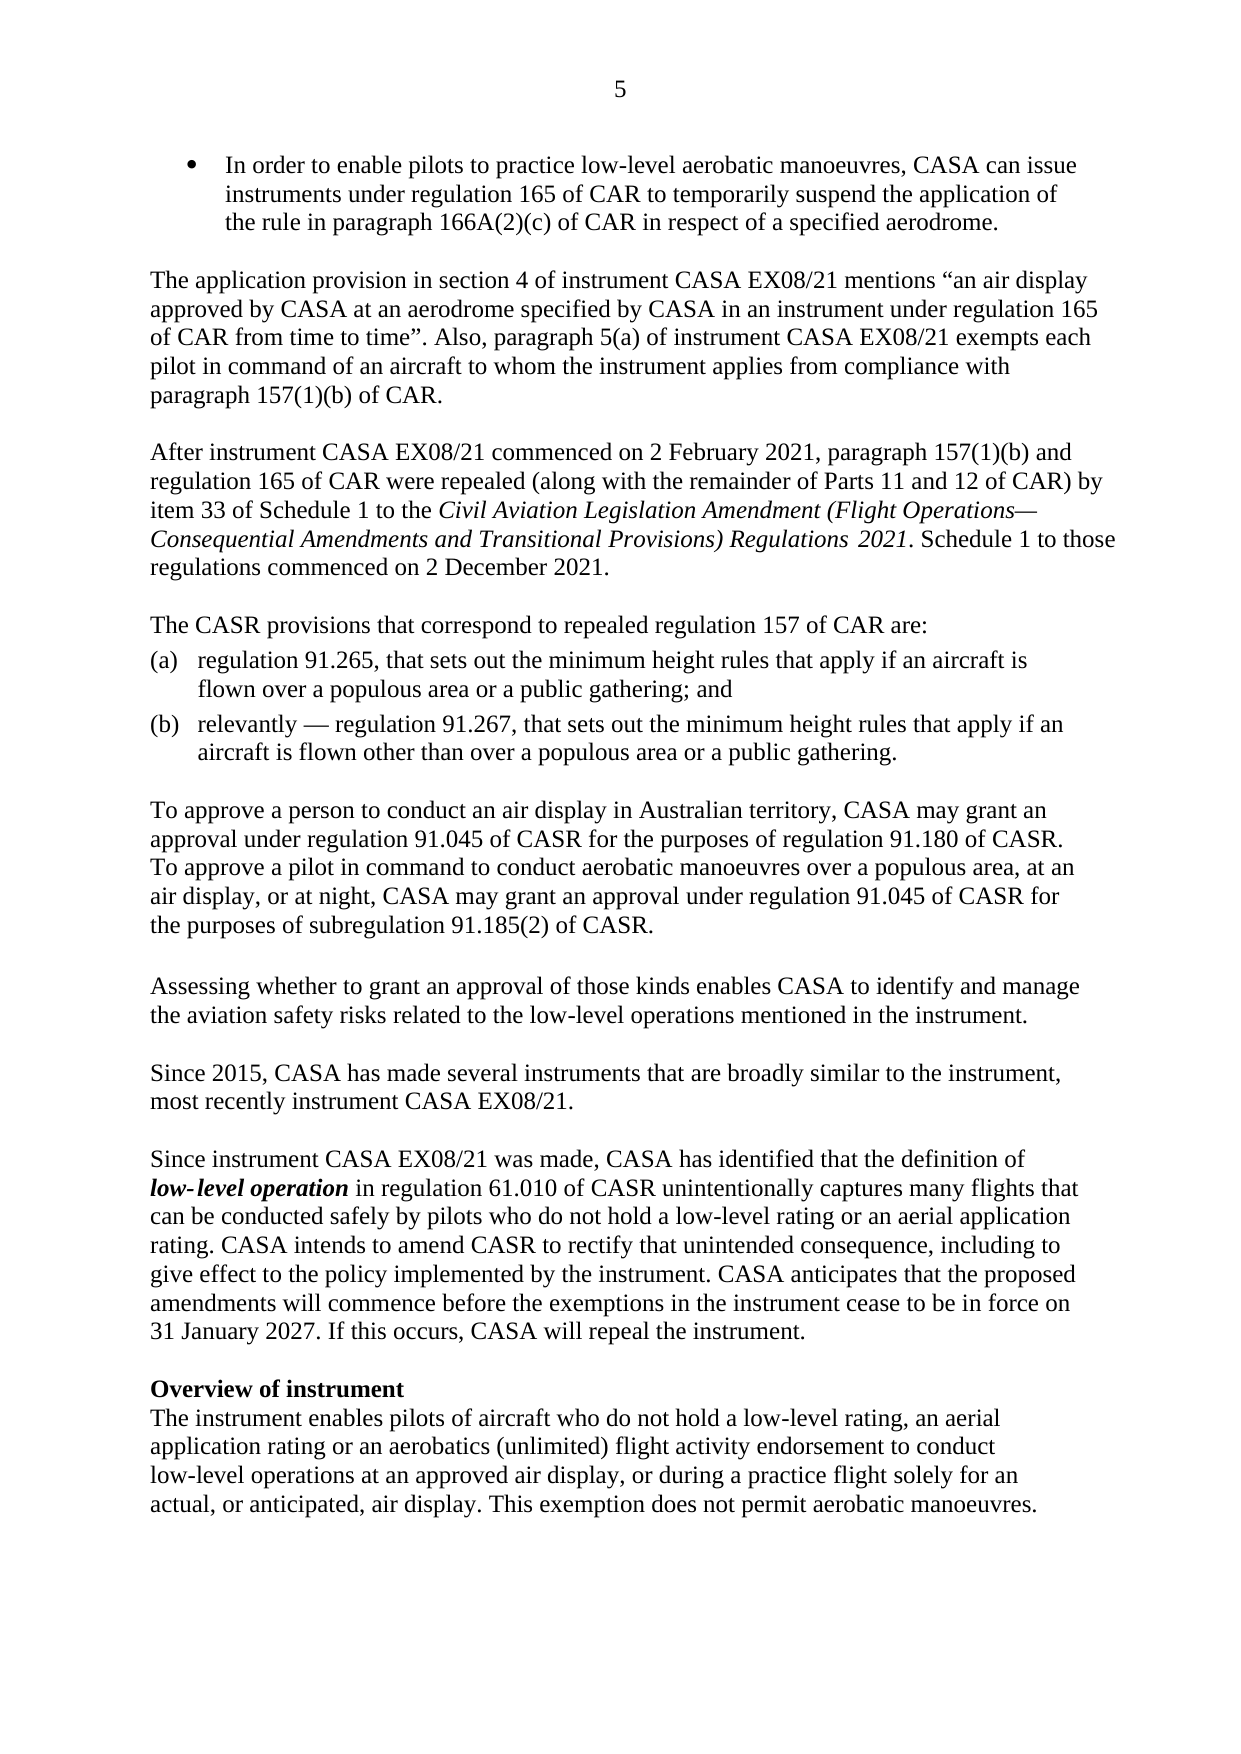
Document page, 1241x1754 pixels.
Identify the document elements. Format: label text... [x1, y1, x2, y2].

text The CASR provisions that correspond to repealed regulation 157 of CAR are: [150, 610, 1120, 639]
text (a) regulation 91.265, that sets out the minimum height rules that apply if an aircraft is flown over a populous area or a public gathering; and [150, 645, 1090, 702]
list In order to enable pilots to practice low-level aerobatic manoeuvres, CASA can issue instruments under regulation 165 of CAR to temporarily suspend the application of the rule in paragraph 166A(2)(c) of CAR in respect of a specified aerodrome. [187, 150, 1090, 236]
text The instrument enables pilots of aircraft who do not hold a low-level rating, an aerial application rating or an aerobatics (unlimited) flight activity endorsement to conduct low-level operations at an approved air display, or during a practice flight solely for an actual, or anticipated, air display. This exemption does not permit aerobatic manoeuvres. [150, 1403, 1090, 1518]
text After instrument CASA EX08/21 commenced on 2 February 2021, paragraph 157(1)(b) and regulation 165 of CAR were repealed (along with the remainder of Parts 11 and 12 of CAR) by item 33 of Schedule 1 to the Civil Aviation Legislation Amendment (Flight Operations—Consequential Amendments and Transitional Provisions) Regulations 2021. Schedule 1 to those regulations commenced on 2 December 2021. [150, 437, 1120, 581]
text The application provision in section 4 of instrument CASA EX08/21 mentions “an air display approved by CASA at an aerodrome specified by CASA in an instrument under regulation 165 of CAR from time to time”. Also, paragraph 5(a) of instrument CASA EX08/21 exempts each pilot in command of an aircraft to whom the instrument applies from compliance with paragraph 157(1)(b) of CAR. [150, 265, 1120, 409]
text Assessing whether to grant an approval of those kinds enables CASA to identify and manage the aviation safety risks related to the low-level operations mentioned in the instrument. [150, 971, 1090, 1029]
text Since 2015, CASA has made several instruments that are broadly similar to the instrument, most recently instrument CASA EX08/21. [150, 1058, 1090, 1115]
text (b) relevantly — regulation 91.267, that sets out the minimum height rules that apply if an aircraft is flown other than over a populous area or a public gathering. [150, 709, 1090, 766]
text Overview of instrument [150, 1374, 1090, 1403]
text To approve a person to conduct an air display in Australian territory, CASA may grant an approval under regulation 91.045 of CASR for the purposes of regulation 91.180 of CASR. To approve a pilot in command to conduct aerobatic manoeuvres over a populous area, at an air display, or at night, CASA may grant an approval under regulation 91.045 of CASR for the purposes of subregulation 91.185(2) of CASR. [150, 795, 1090, 939]
text Since instrument CASA EX08/21 was made, CASA has identified that the definition of low-level operation in regulation 61.010 of CASR unintentionally captures many flights that can be conducted safely by pilots who do not hold a low-level rating or an aerial application rating. CASA intends to amend CASR to rectify that unintended consequence, including to give effect to the policy implemented by the instrument. CASA anticipates that the proposed amendments will commence before the exemptions in the instrument cease to be in force on 31 January 2027. If this occurs, CASA will repeal the instrument. [150, 1144, 1090, 1345]
